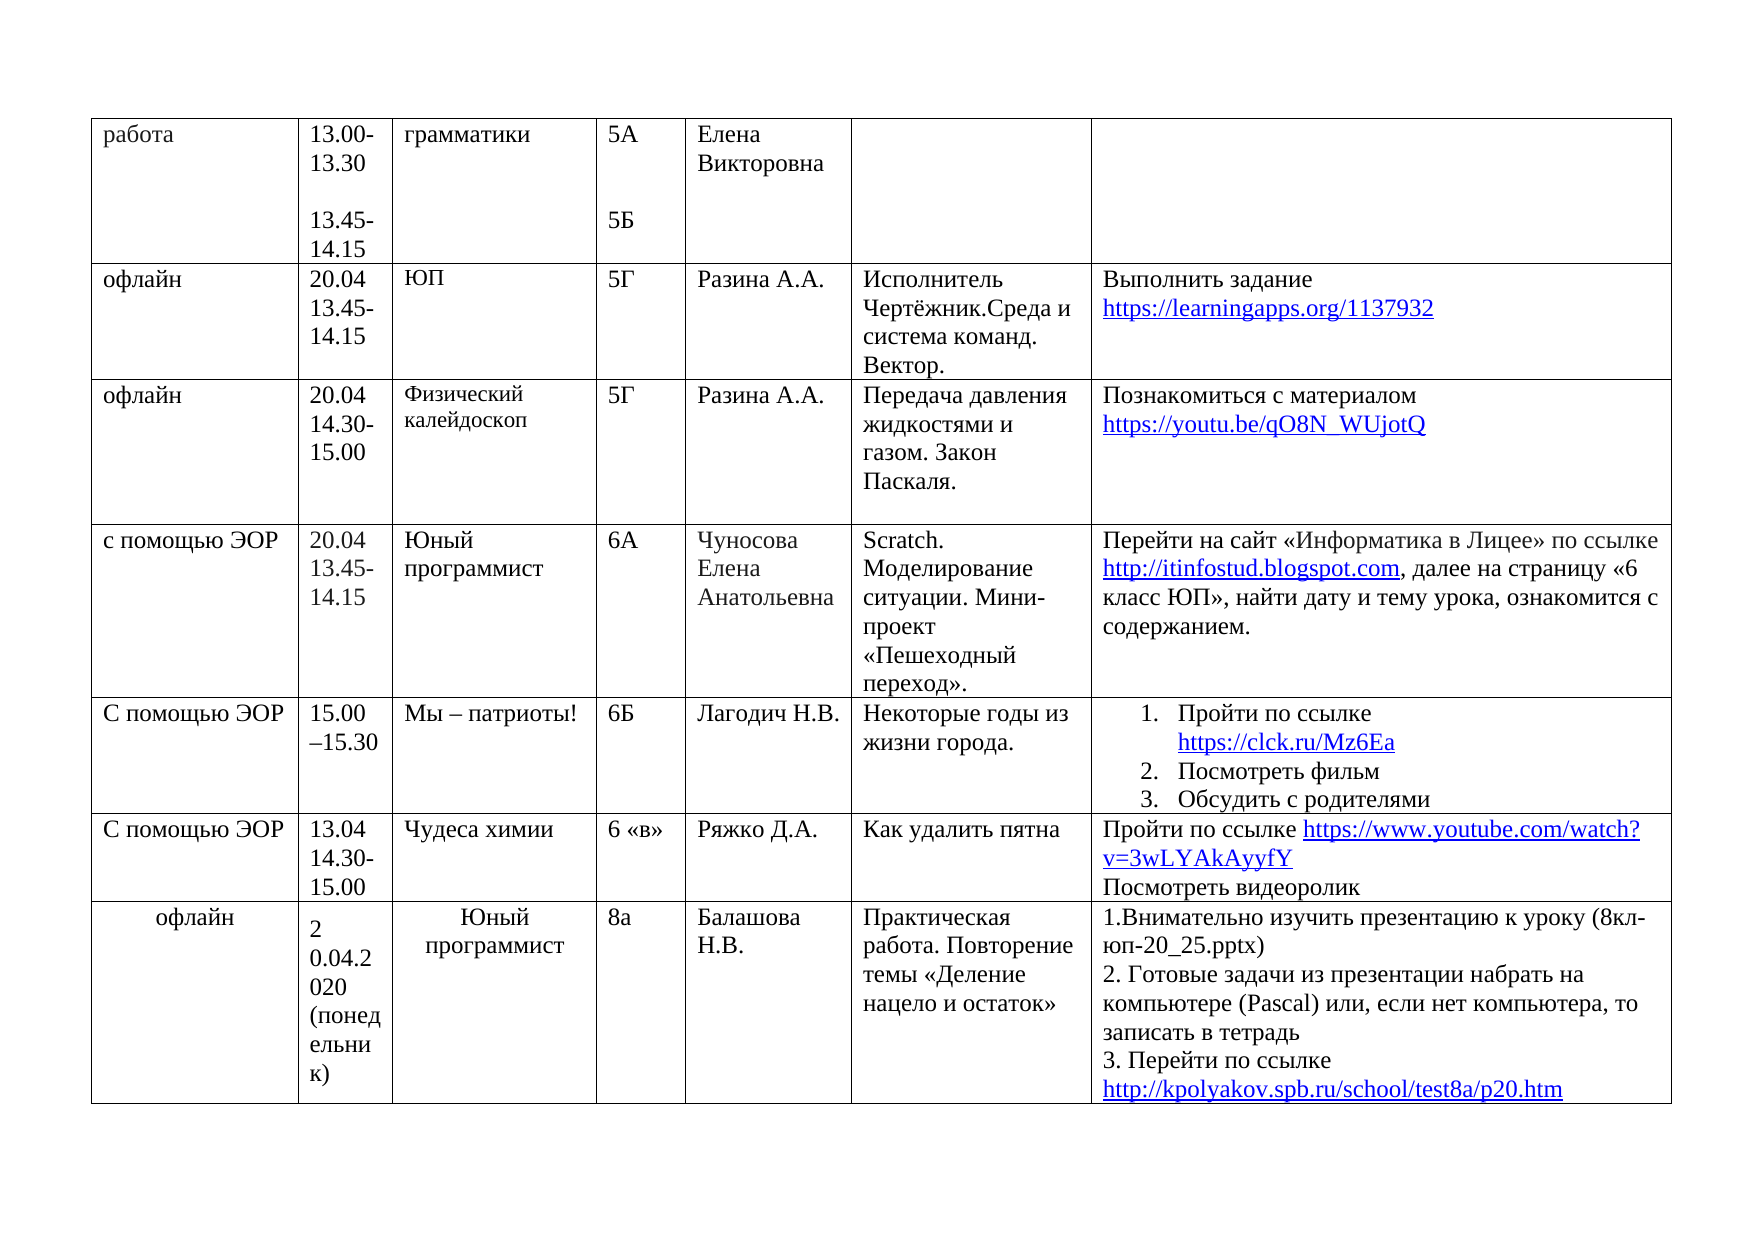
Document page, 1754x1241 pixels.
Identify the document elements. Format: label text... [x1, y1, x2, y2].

table_cell Scratch. Моделирование ситуации. Мини-проект «Пешеходный переход». [852, 525, 1091, 697]
table_cell 15.00 –15.30 [299, 698, 392, 813]
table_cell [92, 119, 298, 263]
table_cell Лагодич Н.В. [686, 698, 851, 813]
table_cell [1092, 119, 1671, 263]
table_cell В мире грамматики [393, 119, 596, 263]
table_cell 20.04 13.45-14.15 [299, 264, 392, 379]
table_cell ЮП [393, 264, 596, 379]
table_cell 13.04 14.30-15.00 [299, 814, 392, 901]
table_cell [852, 902, 1091, 1103]
table_cell С помощью ЭОР [92, 698, 298, 813]
table_cell Разина А.А. [686, 380, 851, 524]
table_cell 6 «в» [597, 814, 685, 901]
table_cell Пройти по ссылке https://www.youtube.com/watch?v=3wLYAkAyyfY Посмотреть видеоролик [1092, 814, 1671, 901]
table_cell 6А [597, 525, 685, 697]
table_cell Чуносова Елена Анатольевна [686, 525, 851, 697]
table_cell 5Г [597, 380, 685, 524]
table_cell Некоторые годы из жизни города. [852, 698, 1091, 813]
table_cell Балашова Н.В. [686, 902, 851, 1103]
table_cell Пройти по ссылке https://clck.ru/Mz6Ea Посмотреть фильм Обсудить с родителями [1092, 698, 1671, 813]
table_cell 8а [597, 902, 685, 1103]
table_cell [299, 119, 392, 263]
table_cell Юный программист [393, 525, 596, 697]
table_cell 20.04 13.45-14.15 [299, 525, 392, 697]
table_cell офлайн [92, 380, 298, 524]
table_cell Ряжко Д.А. [686, 814, 851, 901]
table_cell Передача давления жидкостями и газом. Закон Паскаля. [852, 380, 1091, 524]
table_cell Чудеса химии [393, 814, 596, 901]
table_cell 6Б [597, 698, 685, 813]
table_cell Разина А.А. [686, 264, 851, 379]
table_cell Физический калейдоскоп [393, 380, 596, 524]
table_cell офлайн [92, 902, 298, 1103]
table_cell Выполнить задание https://learningapps.org/1137932 [1092, 264, 1671, 379]
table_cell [1092, 902, 1671, 1103]
table_cell Как удалить пятна [852, 814, 1091, 901]
table_cell Юный программист [393, 902, 596, 1103]
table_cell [299, 902, 392, 1103]
table_cell С помощью ЭОР [92, 814, 298, 901]
table_cell [852, 119, 1091, 263]
table_cell 5Г [597, 264, 685, 379]
table_cell Мы – патриоты! [393, 698, 596, 813]
table_cell с помощью ЭОР [92, 525, 298, 697]
table_cell офлайн [92, 264, 298, 379]
table_cell 5А 5Б [597, 119, 685, 263]
table_cell Познакомиться с материалом https://youtu.be/qO8N_WUjotQ [1092, 380, 1671, 524]
table_cell Перейти на сайт «Информатика в Лицее» по ссылке http://itinfostud.blogspot.com, далее на страницу «6 класс ЮП», найти дату и тему урока, ознакомится с содержанием. [1092, 525, 1671, 697]
table_cell 20.04 14.30-15.00 [299, 380, 392, 524]
table_cell Исполнитель Чертёжник.Среда и система команд. Вектор. [852, 264, 1091, 379]
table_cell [686, 119, 851, 263]
